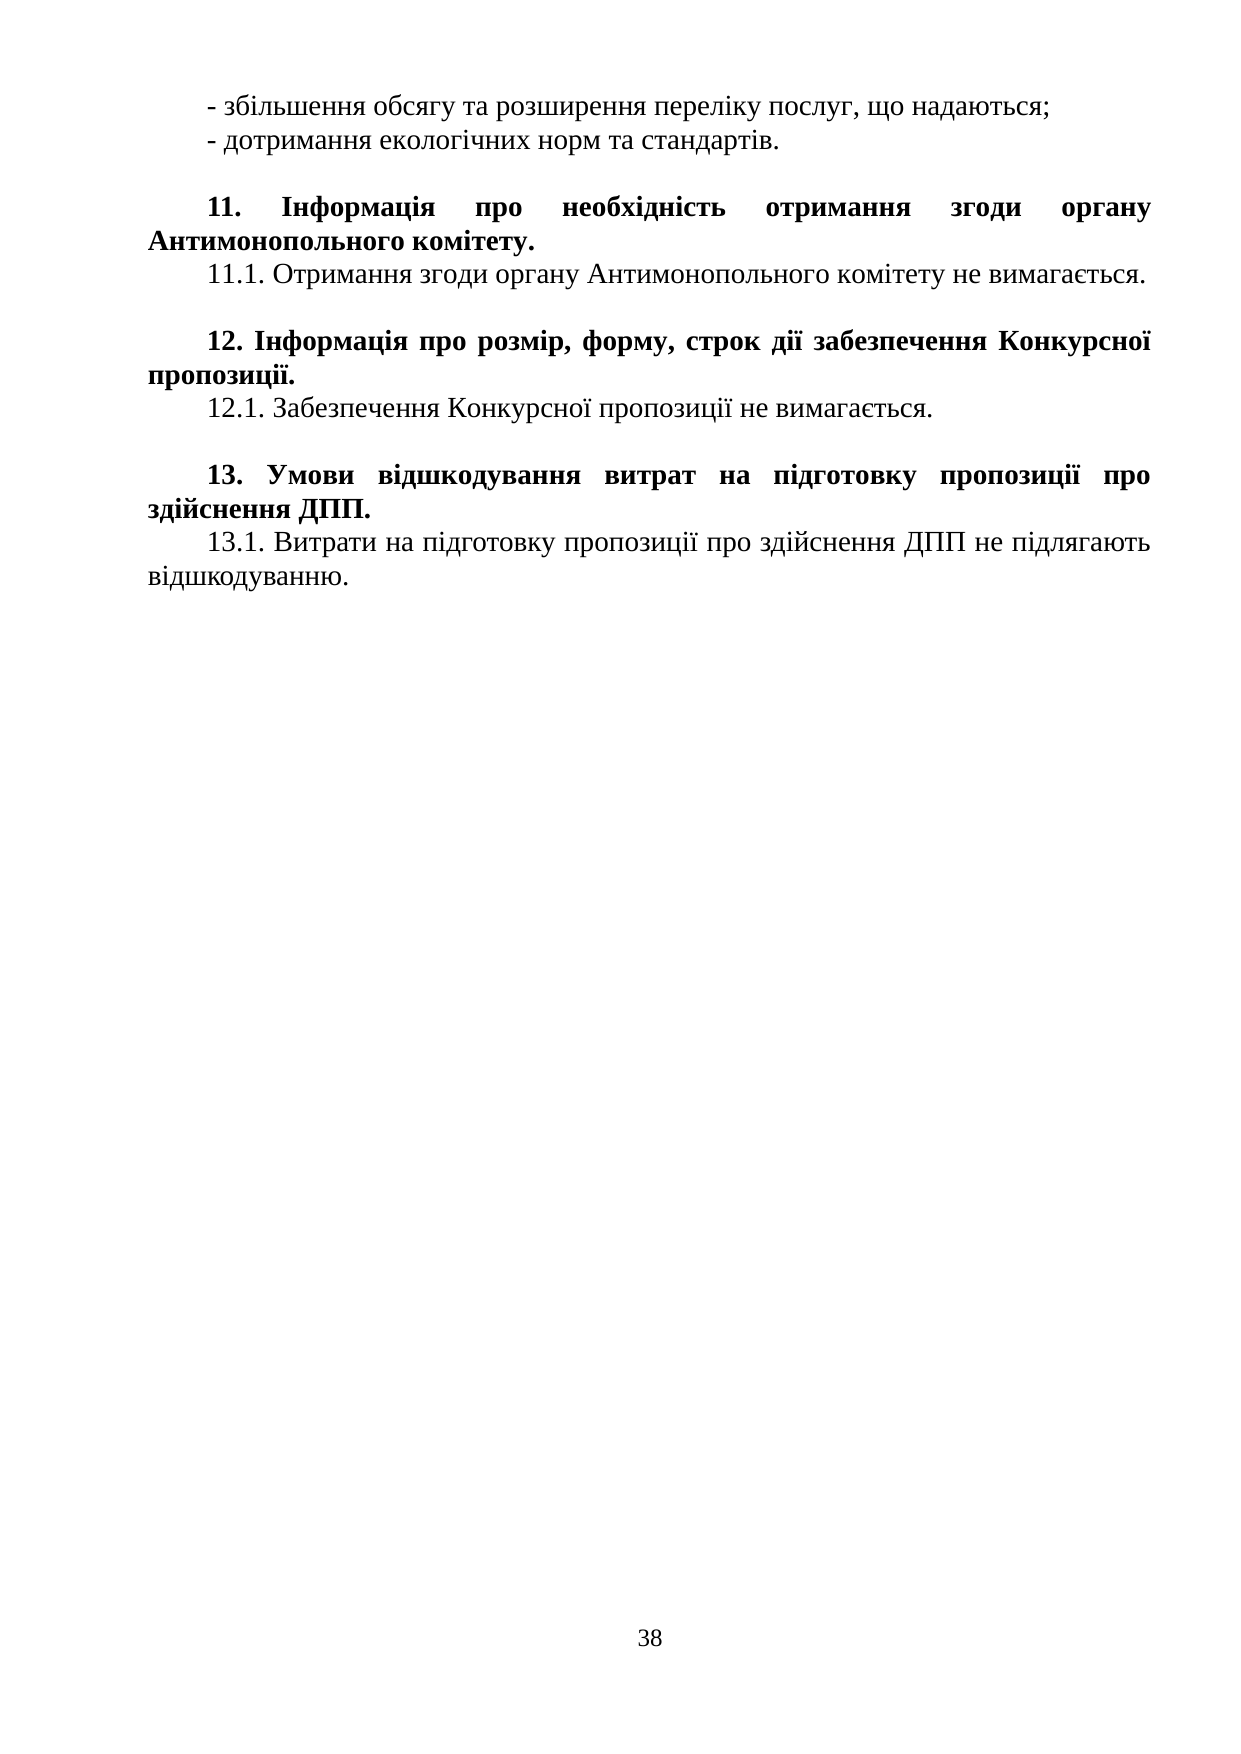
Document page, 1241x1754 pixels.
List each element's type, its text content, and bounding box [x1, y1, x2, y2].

text 11. Інформація про необхідність отримання згоди органу Антимонопольного комітету. [148, 189, 1152, 256]
text - дотримання екологічних норм та стандартів. [148, 122, 1152, 156]
text - збільшення обсягу та розширення переліку послуг, що надаються; [148, 88, 1152, 122]
text 13.1. Витрати на підготовку пропозиції про здійснення ДПП не підлягають відшкодуванню. [148, 524, 1152, 592]
text 12.1. Забезпечення Конкурсної пропозиції не вимагається. [148, 390, 1152, 424]
text 11.1. Отримання згоди органу Антимонопольного комітету не вимагається. [148, 256, 1152, 290]
text 12. Інформація про розмір, форму, строк дії забезпечення Конкурсної пропозиції. [148, 323, 1152, 390]
text 13. Умови відшкодування витрат на підготовку пропозиції про здійснення ДПП. [148, 457, 1152, 524]
